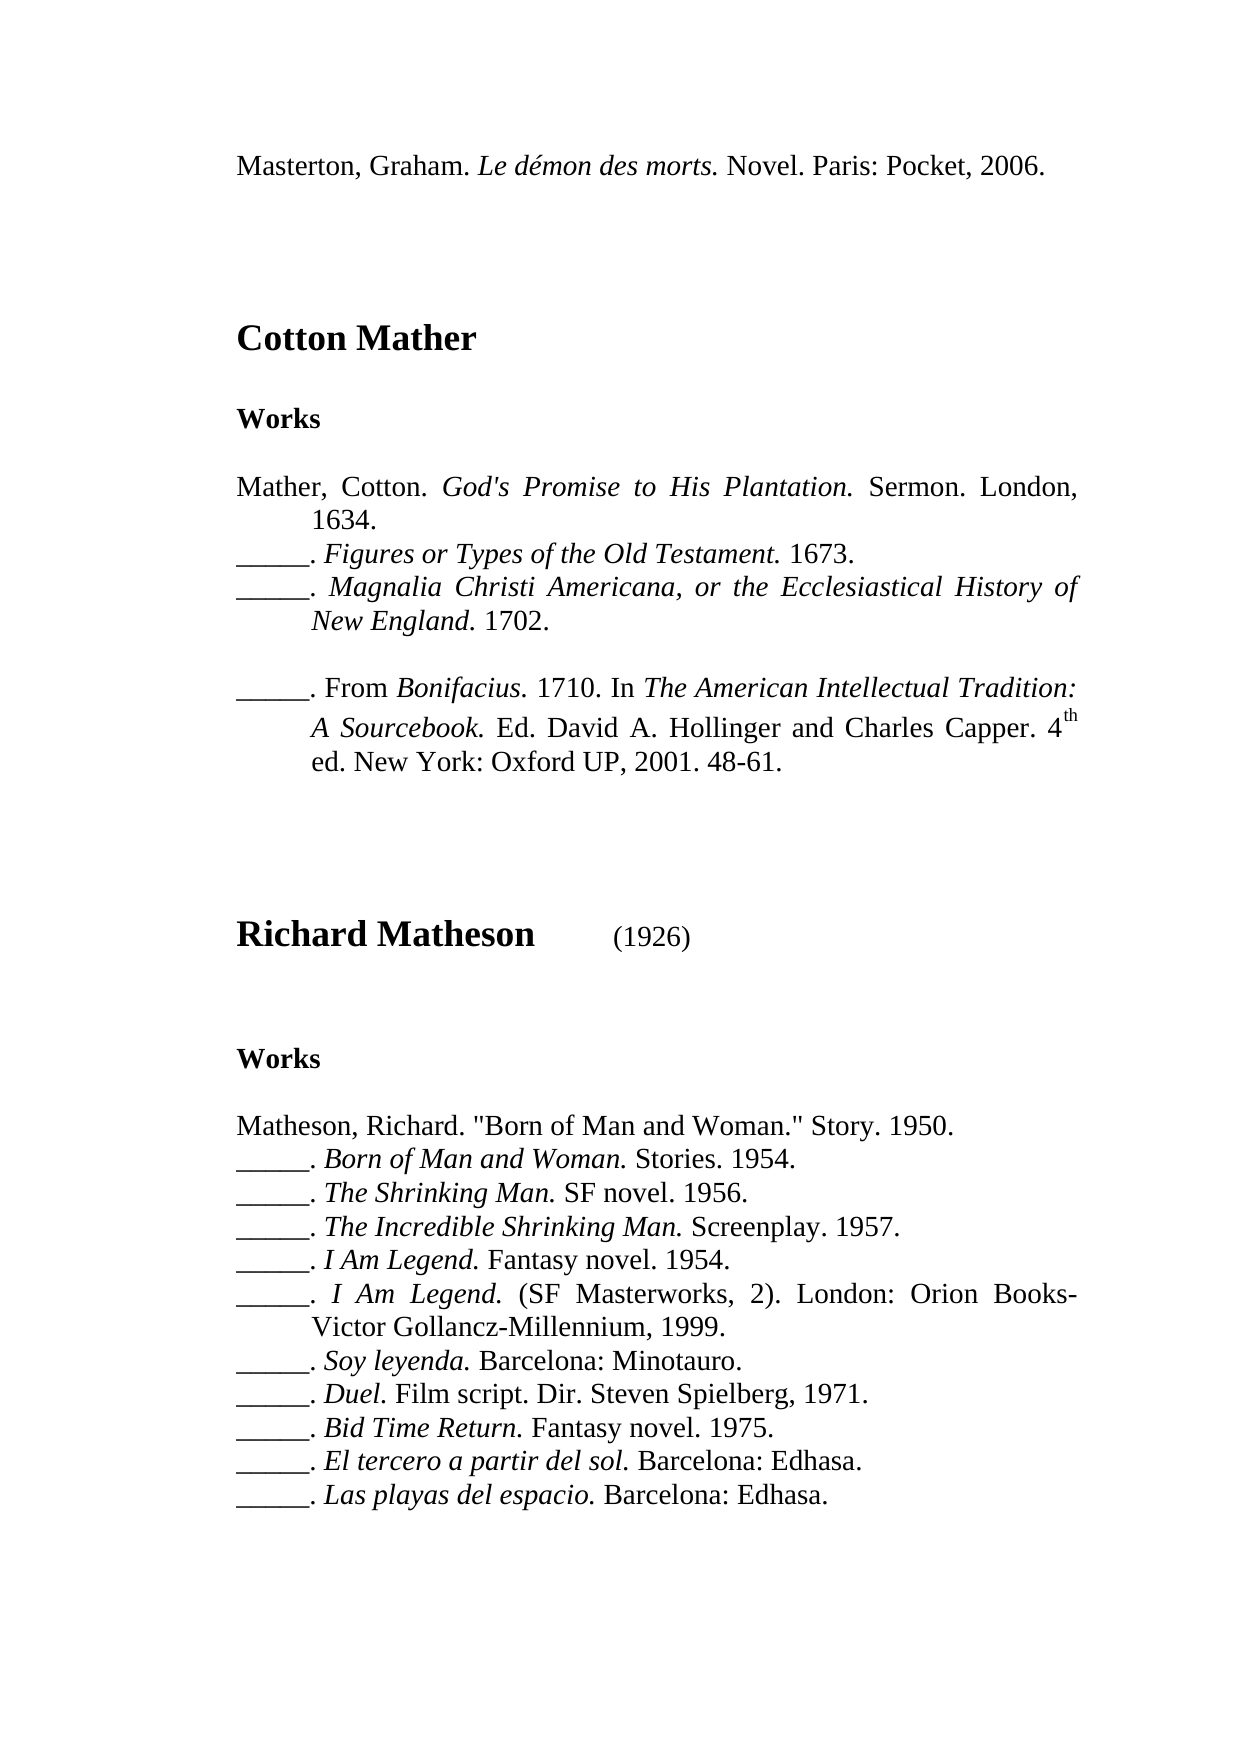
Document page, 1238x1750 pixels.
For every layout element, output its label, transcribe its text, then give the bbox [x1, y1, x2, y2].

text Mather, Cotton. God's Promise to His Plantation. Sermon. London, 1634. [236, 469, 1078, 536]
text _____. Soy leyenda. Barcelona: Minotauro. [236, 1343, 1078, 1376]
text Works [236, 402, 1078, 435]
text _____. The Incredible Shrinking Man. Screenplay. 1957. [236, 1209, 1078, 1242]
text _____. Las playas del espacio. Barcelona: Edhasa. [236, 1477, 1078, 1511]
text Works [236, 1041, 1078, 1074]
text _____. I Am Legend. (SF Masterworks, 2). London: Orion Books-Victor Gollancz-Millennium, 1999. [236, 1276, 1078, 1343]
text Matheson, Richard. "Born of Man and Woman." Story. 1950. [236, 1108, 1078, 1142]
text _____. The Shrinking Man. SF novel. 1956. [236, 1175, 1078, 1209]
text _____. Bid Time Return. Fantasy novel. 1975. [236, 1410, 1078, 1443]
text _____. Magnalia Christi Americana, or the Ecclesiastical History of New England. 1702. [236, 569, 1078, 636]
text _____. Born of Man and Woman. Stories. 1954. [236, 1142, 1078, 1175]
text _____. From Bonifacius. 1710. In The American Intellectual Tradition: A Sourcebook. Ed. David A. Hollinger and Charles Capper. 4th ed. New York: Oxford UP, 2001. 48-61. [236, 670, 1078, 777]
text Masterton, Graham. Le démon des morts. Novel. Paris: Pocket, 2006. [236, 148, 1078, 181]
text _____. El tercero a partir del sol. Barcelona: Edhasa. [236, 1443, 1078, 1477]
text _____. Figures or Types of the Old Testament. 1673. [236, 536, 1078, 569]
text Richard Matheson (1926) [236, 912, 1078, 955]
text _____. Duel. Film script. Dir. Steven Spielberg, 1971. [236, 1376, 1078, 1410]
text _____. I Am Legend. Fantasy novel. 1954. [236, 1242, 1078, 1276]
text Cotton Mather [236, 315, 1078, 358]
